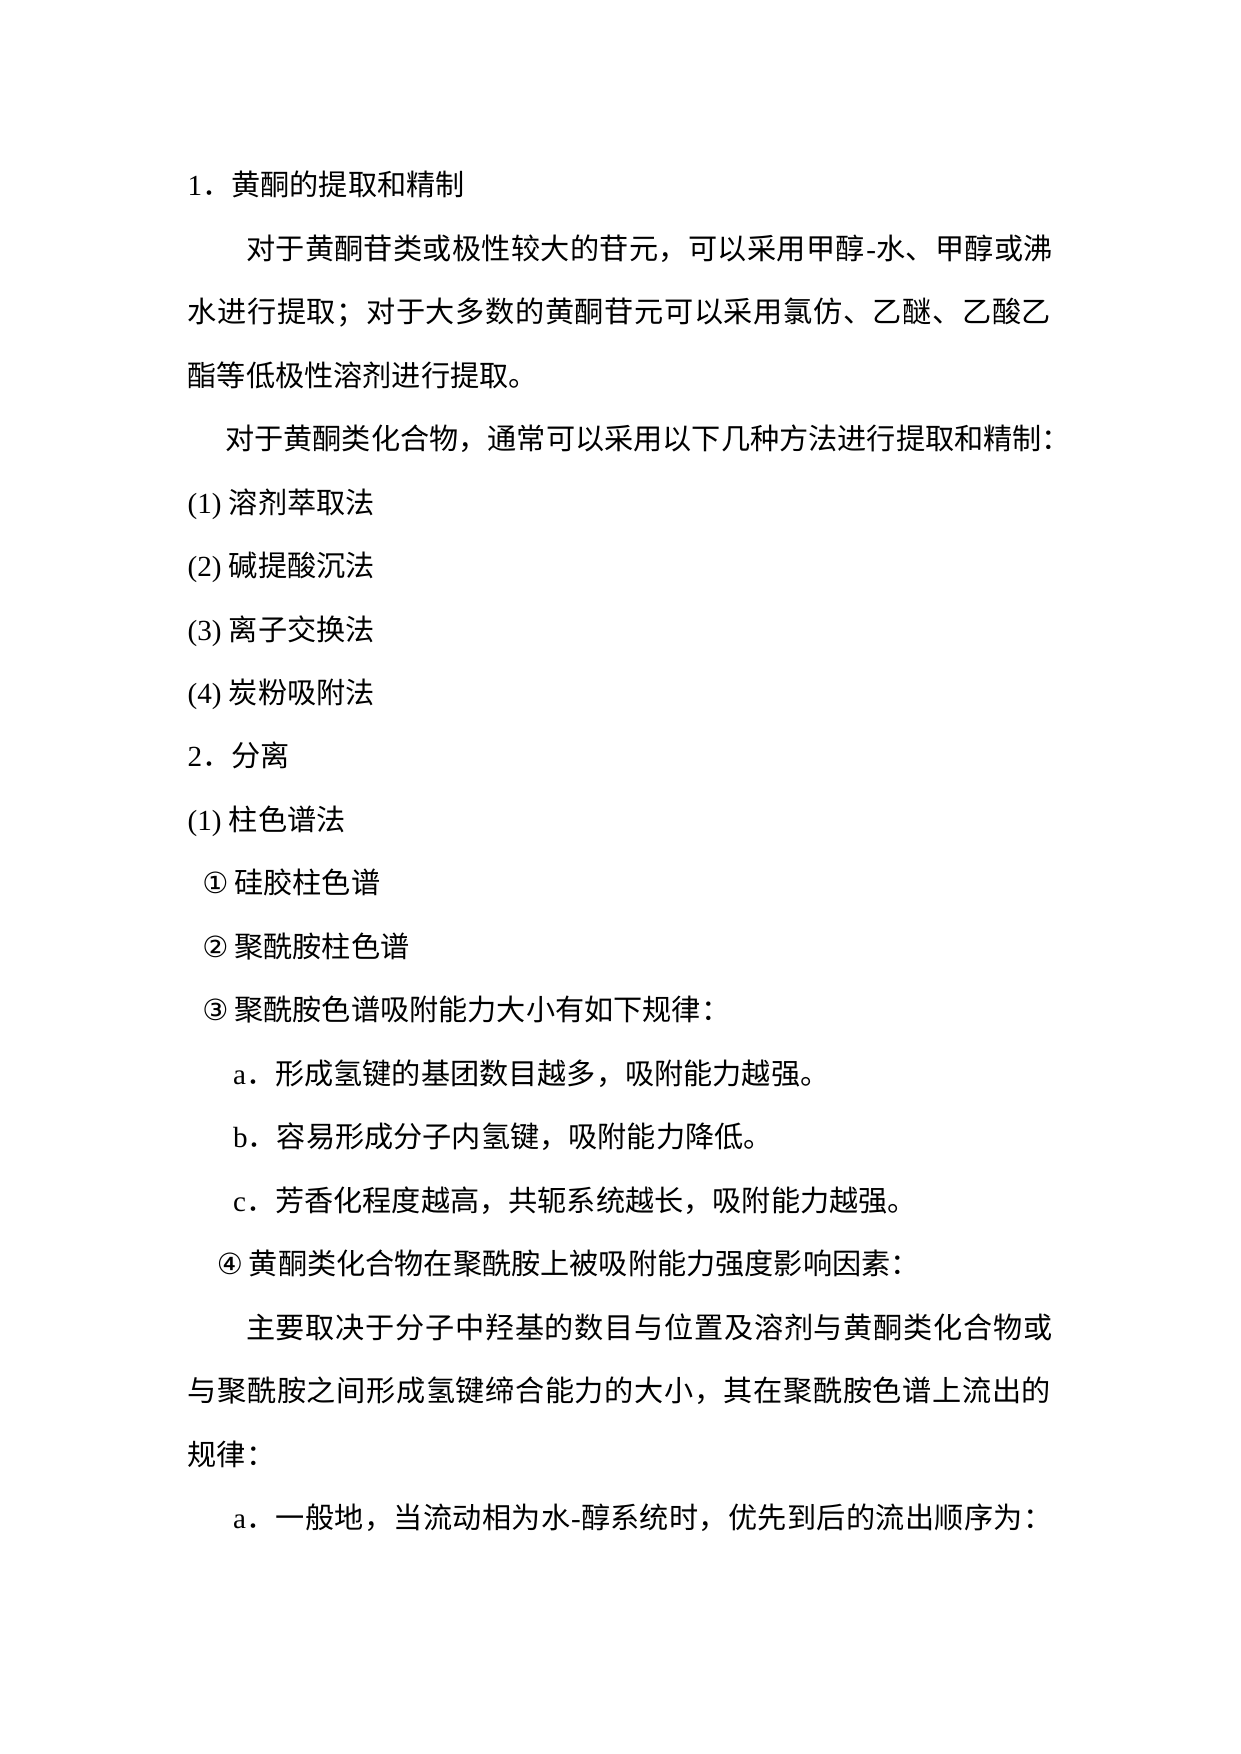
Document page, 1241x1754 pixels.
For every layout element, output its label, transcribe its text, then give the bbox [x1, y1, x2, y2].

text 主要取决于分子中羟基的数目与位置及溶剂与黄酮类化合物或与聚酰胺之间形成氢键缔合能力的大小，其在聚酰胺色谱上流出的规律： [187, 1304, 1053, 1473]
text ③聚酰胺色谱吸附能力大小有如下规律： [187, 987, 1053, 1029]
text 对于黄酮苷类或极性较大的苷元，可以采用甲醇-水、甲醇或沸水进行提取；对于大多数的黄酮苷元可以采用氯仿、乙醚、乙酸乙酯等低极性溶剂进行提取。 [187, 225, 1053, 394]
text a．形成氢键的基团数目越多，吸附能力越强。 [187, 1050, 1053, 1093]
text (3) 离子交换法 [187, 606, 1053, 648]
text 对于黄酮类化合物，通常可以采用以下几种方法进行提取和精制： [225, 416, 1053, 458]
text (1) 溶剂萃取法 [187, 479, 1053, 521]
text ①硅胶柱色谱 [187, 860, 1053, 902]
text c．芳香化程度越高，共轭系统越长，吸附能力越强。 [187, 1177, 1053, 1219]
text b．容易形成分子内氢键，吸附能力降低。 [187, 1114, 1053, 1156]
text 1．黄酮的提取和精制 [187, 162, 1053, 204]
text (2) 碱提酸沉法 [187, 543, 1053, 585]
text (1) 柱色谱法 [187, 796, 1053, 839]
text ②聚酰胺柱色谱 [187, 923, 1053, 966]
text 2．分离 [187, 733, 1053, 775]
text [187, 1494, 1053, 1537]
text ④黄酮类化合物在聚酰胺上被吸附能力强度影响因素： [187, 1241, 1053, 1283]
text (4) 炭粉吸附法 [187, 669, 1053, 712]
